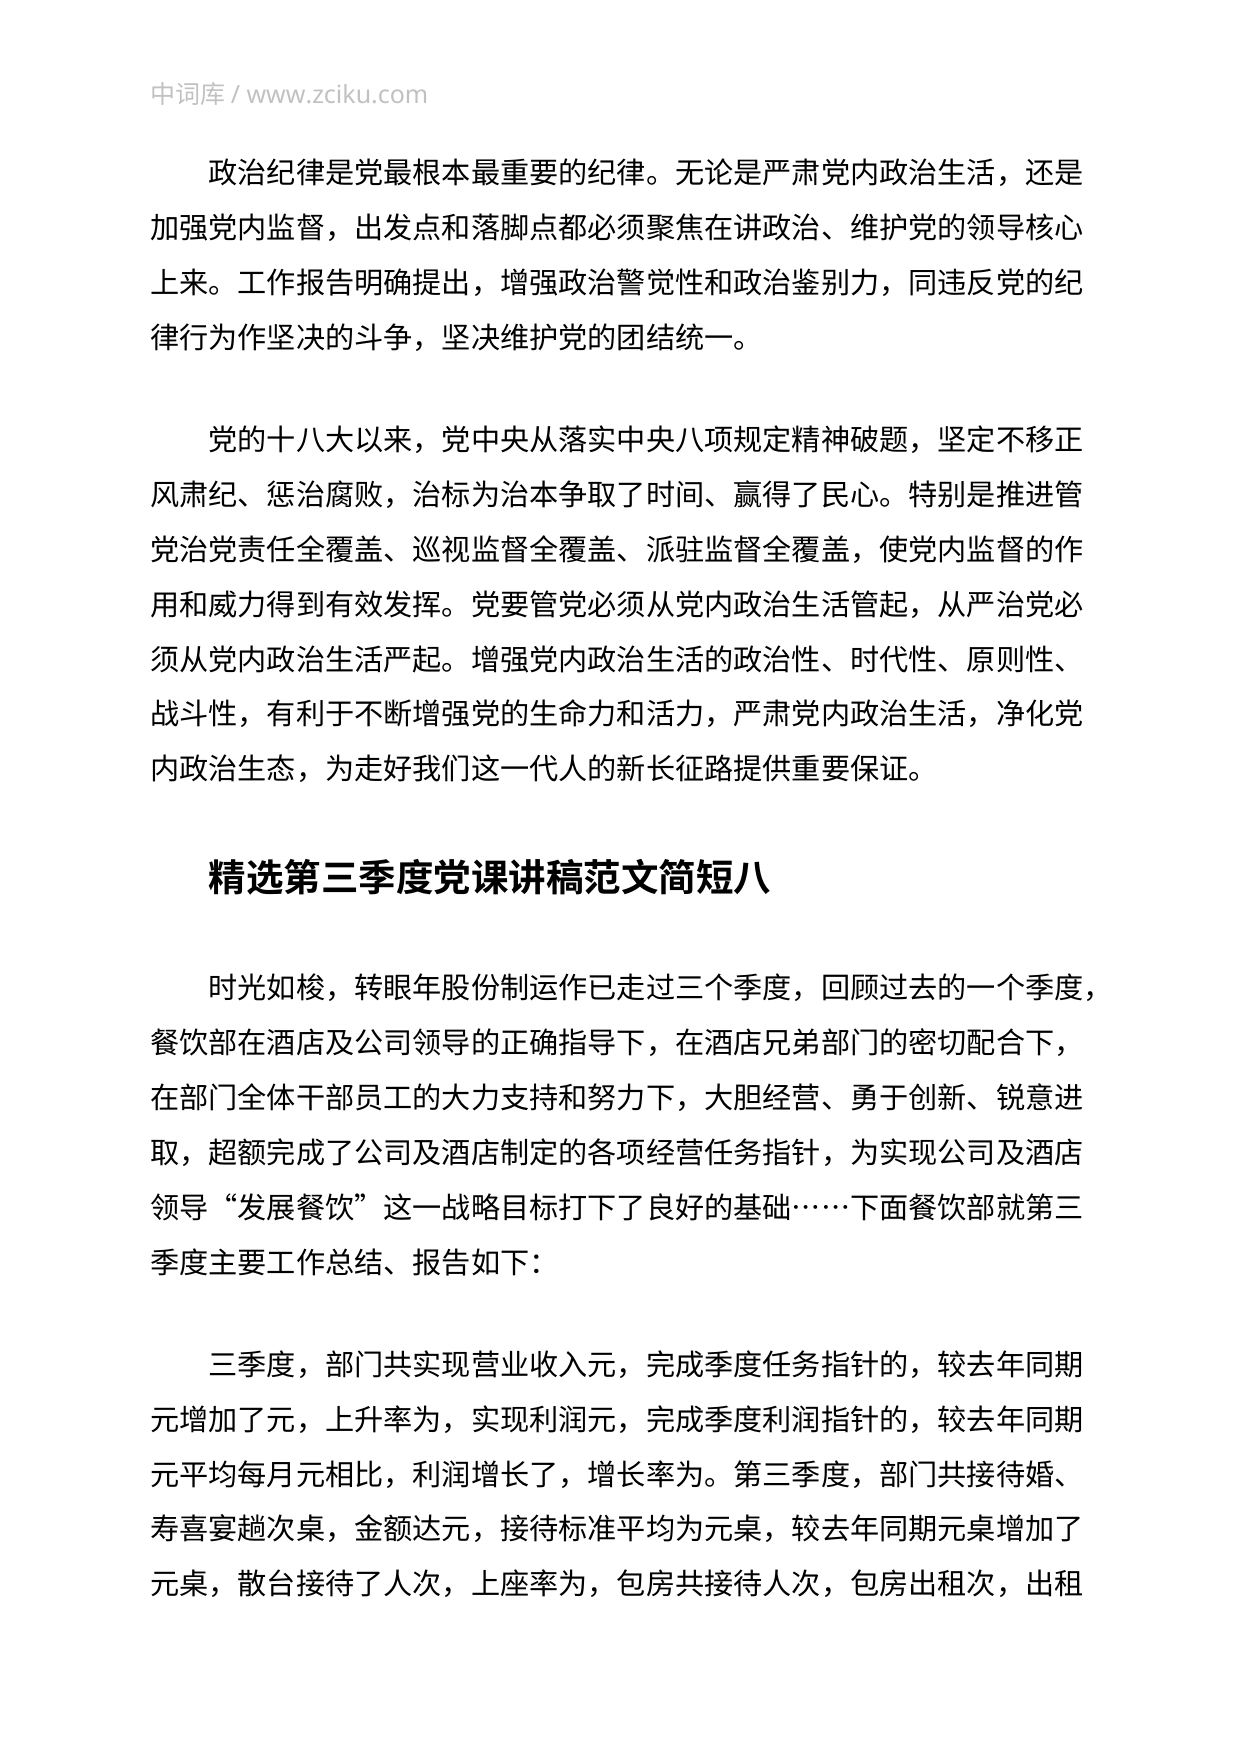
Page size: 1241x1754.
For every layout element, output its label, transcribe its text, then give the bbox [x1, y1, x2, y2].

text 政治纪律是党最根本最重要的纪律。无论是严肃党内政治生活，还是加强党内监督，出发点和落脚点都必须聚焦在讲政治、维护党的领导核心上来。工作报告明确提出，增强政治警觉性和政治鉴别力，同违反党的纪律行为作坚决的斗争，坚决维护党的团结统一。 [150, 150, 1090, 357]
text 时光如梭，转眼年股份制运作已走过三个季度，回顾过去的一个季度，餐饮部在酒店及公司领导的正确指导下，在酒店兄弟部门的密切配合下，在部门全体干部员工的大力支持和努力下，大胆经营、勇于创新、锐意进取，超额完成了公司及酒店制定的各项经营任务指针，为实现公司及酒店领导“发展餐饮”这一战略目标打下了良好的基础……下面餐饮部就第三季度主要工作总结、报告如下： [150, 965, 1090, 1282]
text 党的十八大以来，党中央从落实中央八项规定精神破题，坚定不移正风肃纪、惩治腐败，治标为治本争取了时间、赢得了民心。特别是推进管党治党责任全覆盖、巡视监督全覆盖、派驻监督全覆盖，使党内监督的作用和威力得到有效发挥。党要管党必须从党内政治生活管起，从严治党必须从党内政治生活严起。增强党内政治生活的政治性、时代性、原则性、战斗性，有利于不断增强党的生命力和活力，严肃党内政治生活，净化党内政治生态，为走好我们这一代人的新长征路提供重要保证。 [150, 416, 1090, 788]
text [150, 1341, 1090, 1603]
text 精选第三季度党课讲稿范文简短八 [150, 848, 1090, 902]
